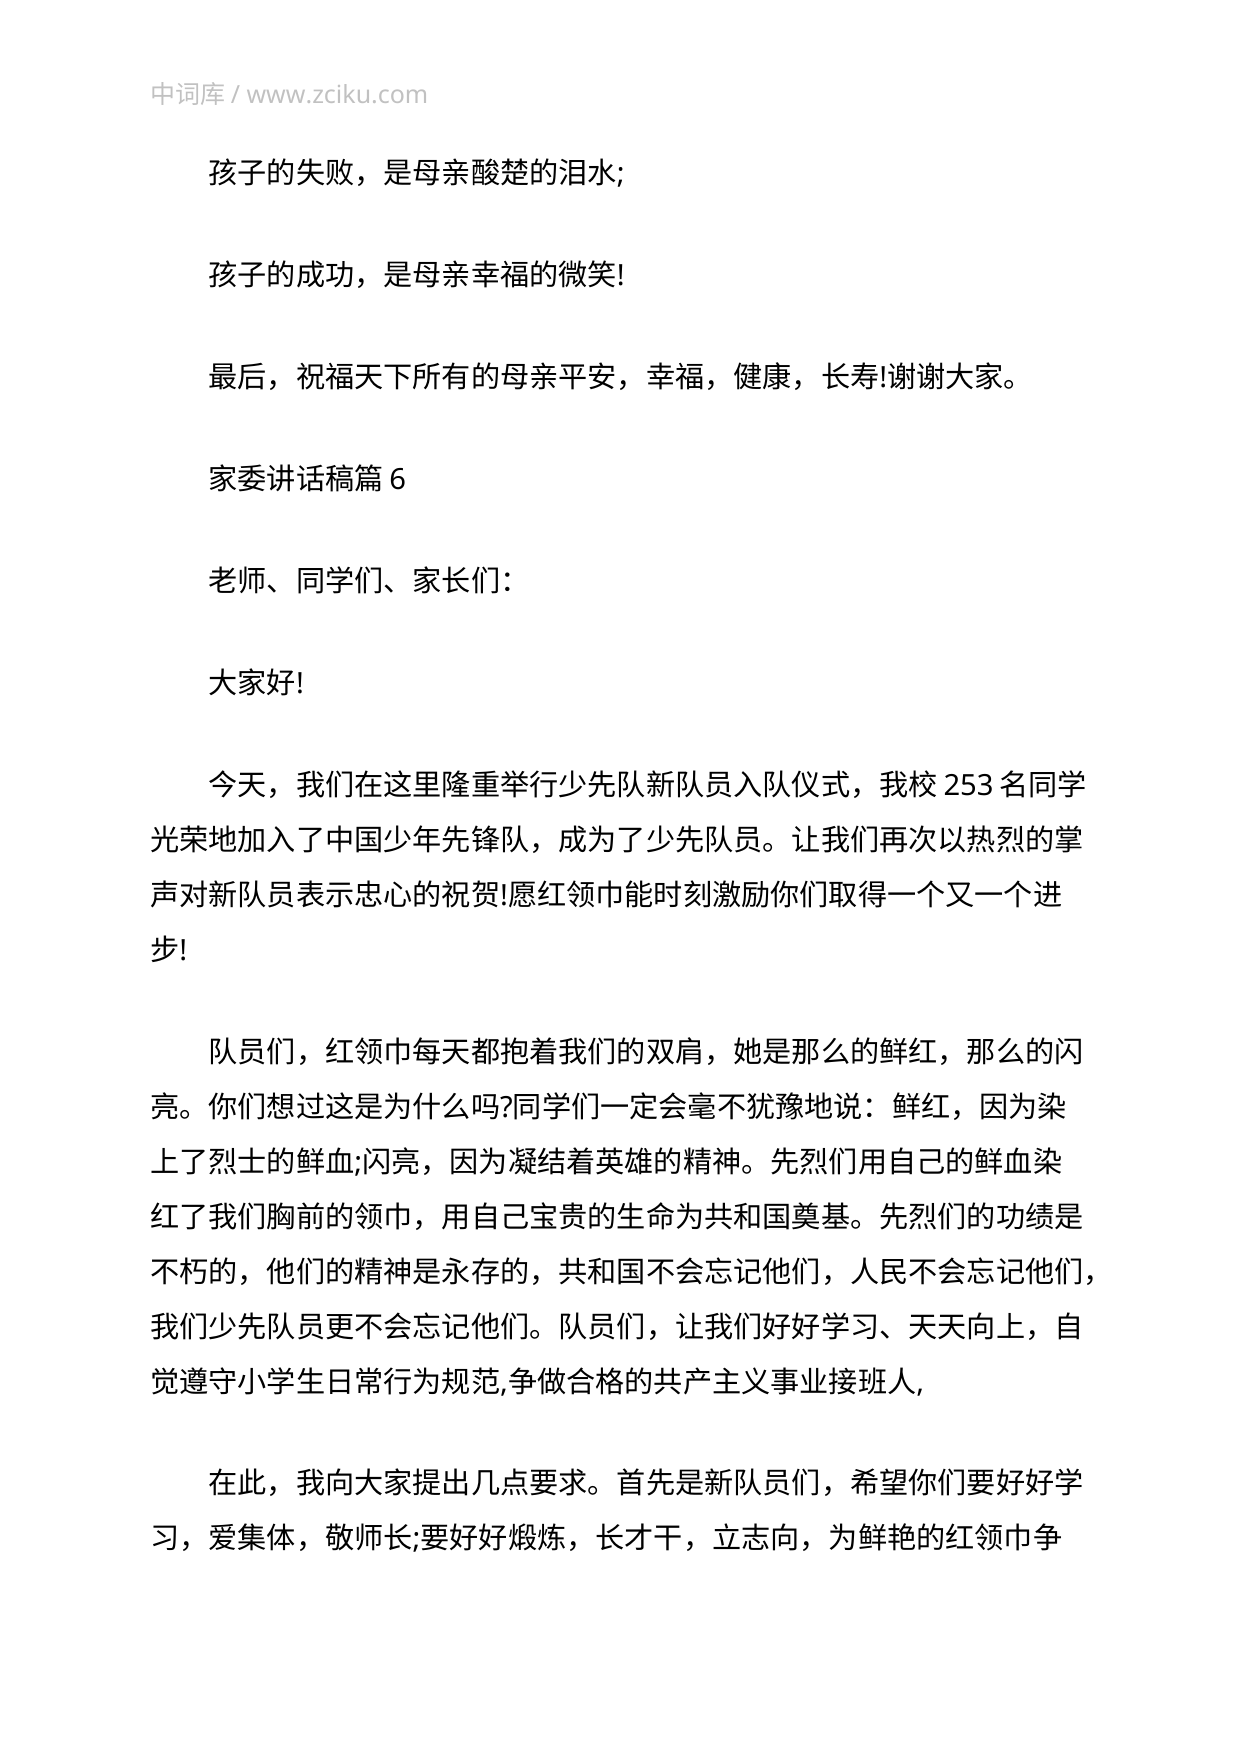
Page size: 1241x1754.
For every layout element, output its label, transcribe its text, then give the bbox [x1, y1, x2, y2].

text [150, 1460, 1090, 1557]
text 家委讲话稿篇6 [150, 456, 1090, 498]
text 最后，祝福天下所有的母亲平安，幸福，健康，长寿!谢谢大家。 [150, 354, 1090, 396]
text 大家好! [150, 660, 1090, 702]
text 今天，我们在这里隆重举行少先队新队员入队仪式，我校253名同学光荣地加入了中国少年先锋队，成为了少先队员。让我们再次以热烈的掌声对新队员表示忠心的祝贺!愿红领巾能时刻激励你们取得一个又一个进步! [150, 762, 1090, 969]
text 老师、同学们、家长们： [150, 558, 1090, 600]
text 孩子的成功，是母亲幸福的微笑! [150, 252, 1090, 294]
text 队员们，红领巾每天都抱着我们的双肩，她是那么的鲜红，那么的闪亮。你们想过这是为什么吗?同学们一定会毫不犹豫地说：鲜红，因为染上了烈士的鲜血;闪亮，因为凝结着英雄的精神。先烈们用自己的鲜血染红了我们胸前的领巾，用自己宝贵的生命为共和国奠基。先烈们的功绩是不朽的，他们的精神是永存的，共和国不会忘记他们，人民不会忘记他们，我们少先队员更不会忘记他们。队员们，让我们好好学习、天天向上，自觉遵守小学生日常行为规范,争做合格的共产主义事业接班人, [150, 1028, 1090, 1401]
text 孩子的失败，是母亲酸楚的泪水; [150, 150, 1090, 192]
